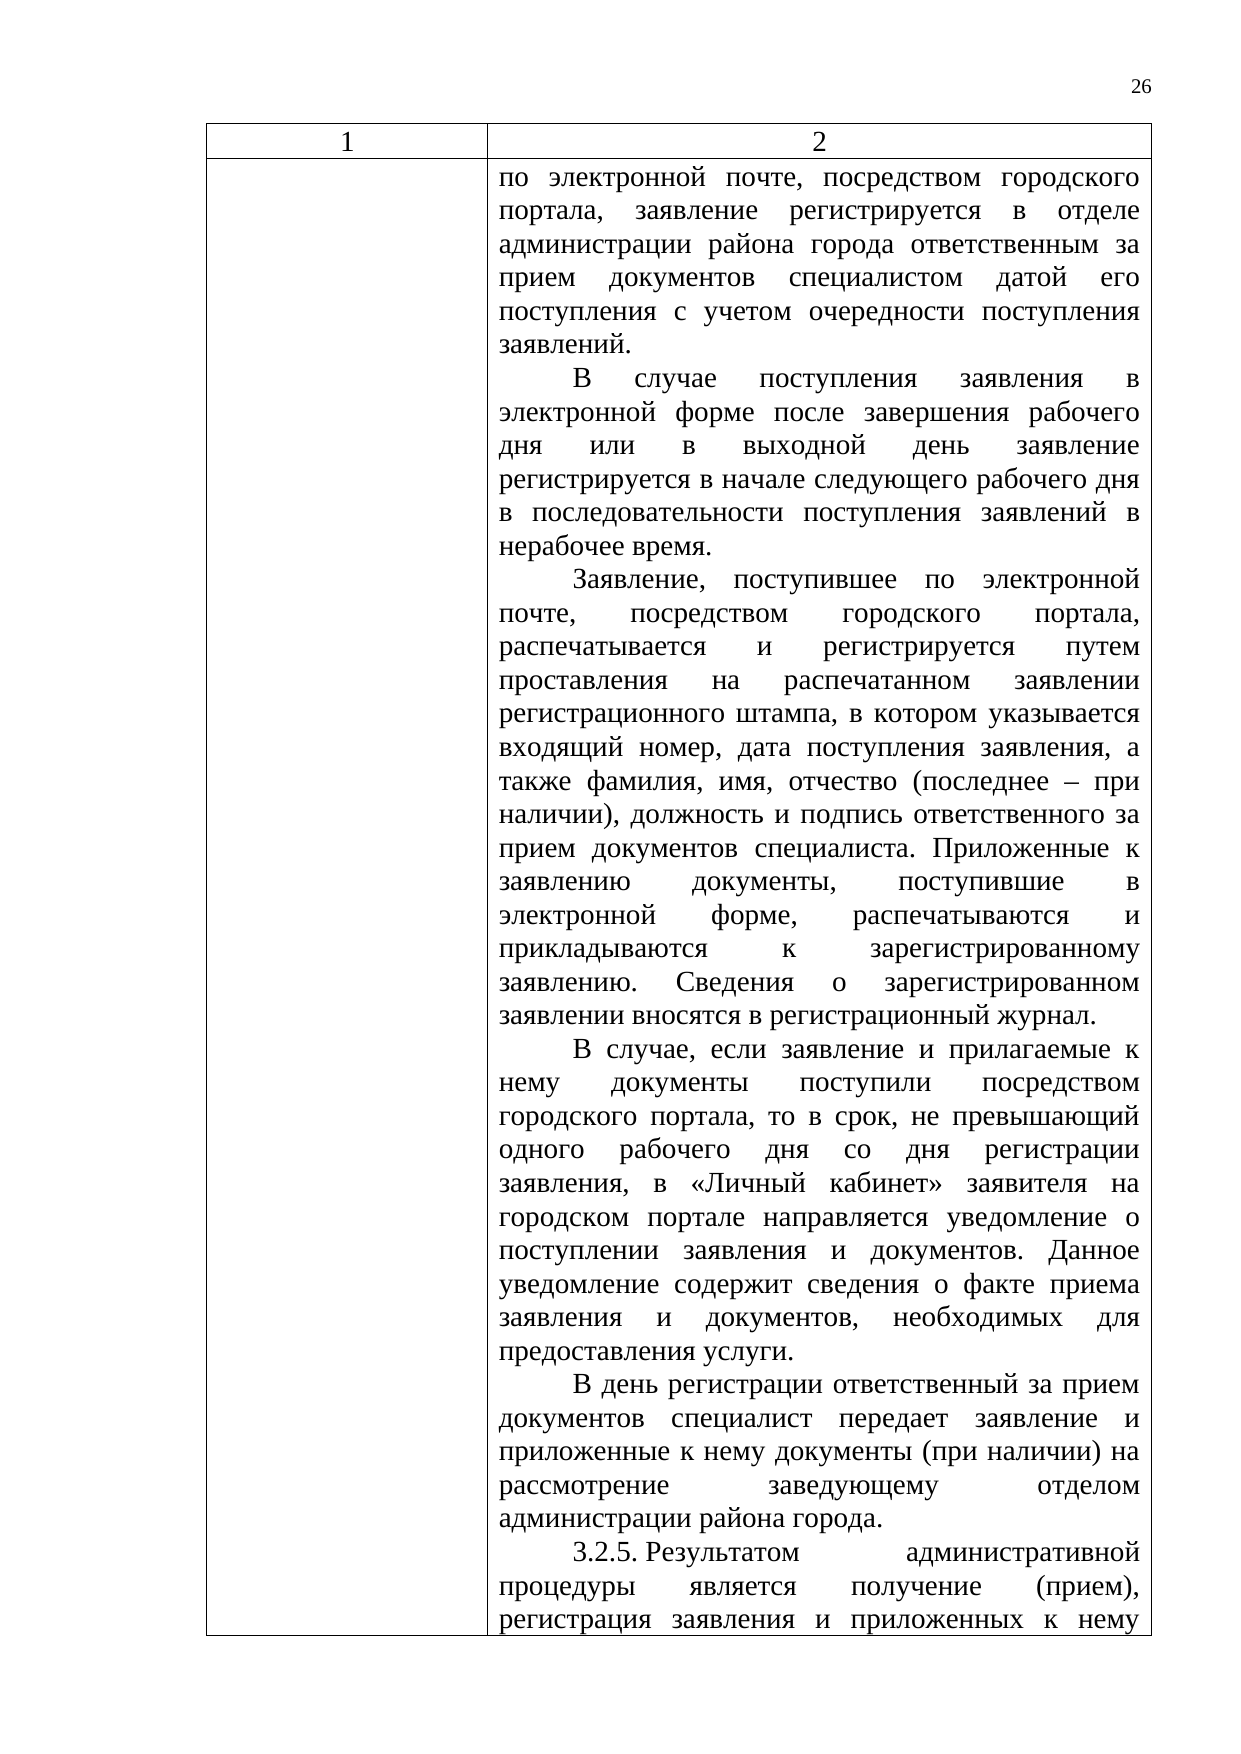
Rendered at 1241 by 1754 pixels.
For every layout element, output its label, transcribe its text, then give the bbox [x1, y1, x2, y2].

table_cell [207, 159, 487, 1635]
table_header 1 [207, 124, 487, 158]
table_header 2 [488, 124, 1151, 158]
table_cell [488, 159, 1151, 1635]
